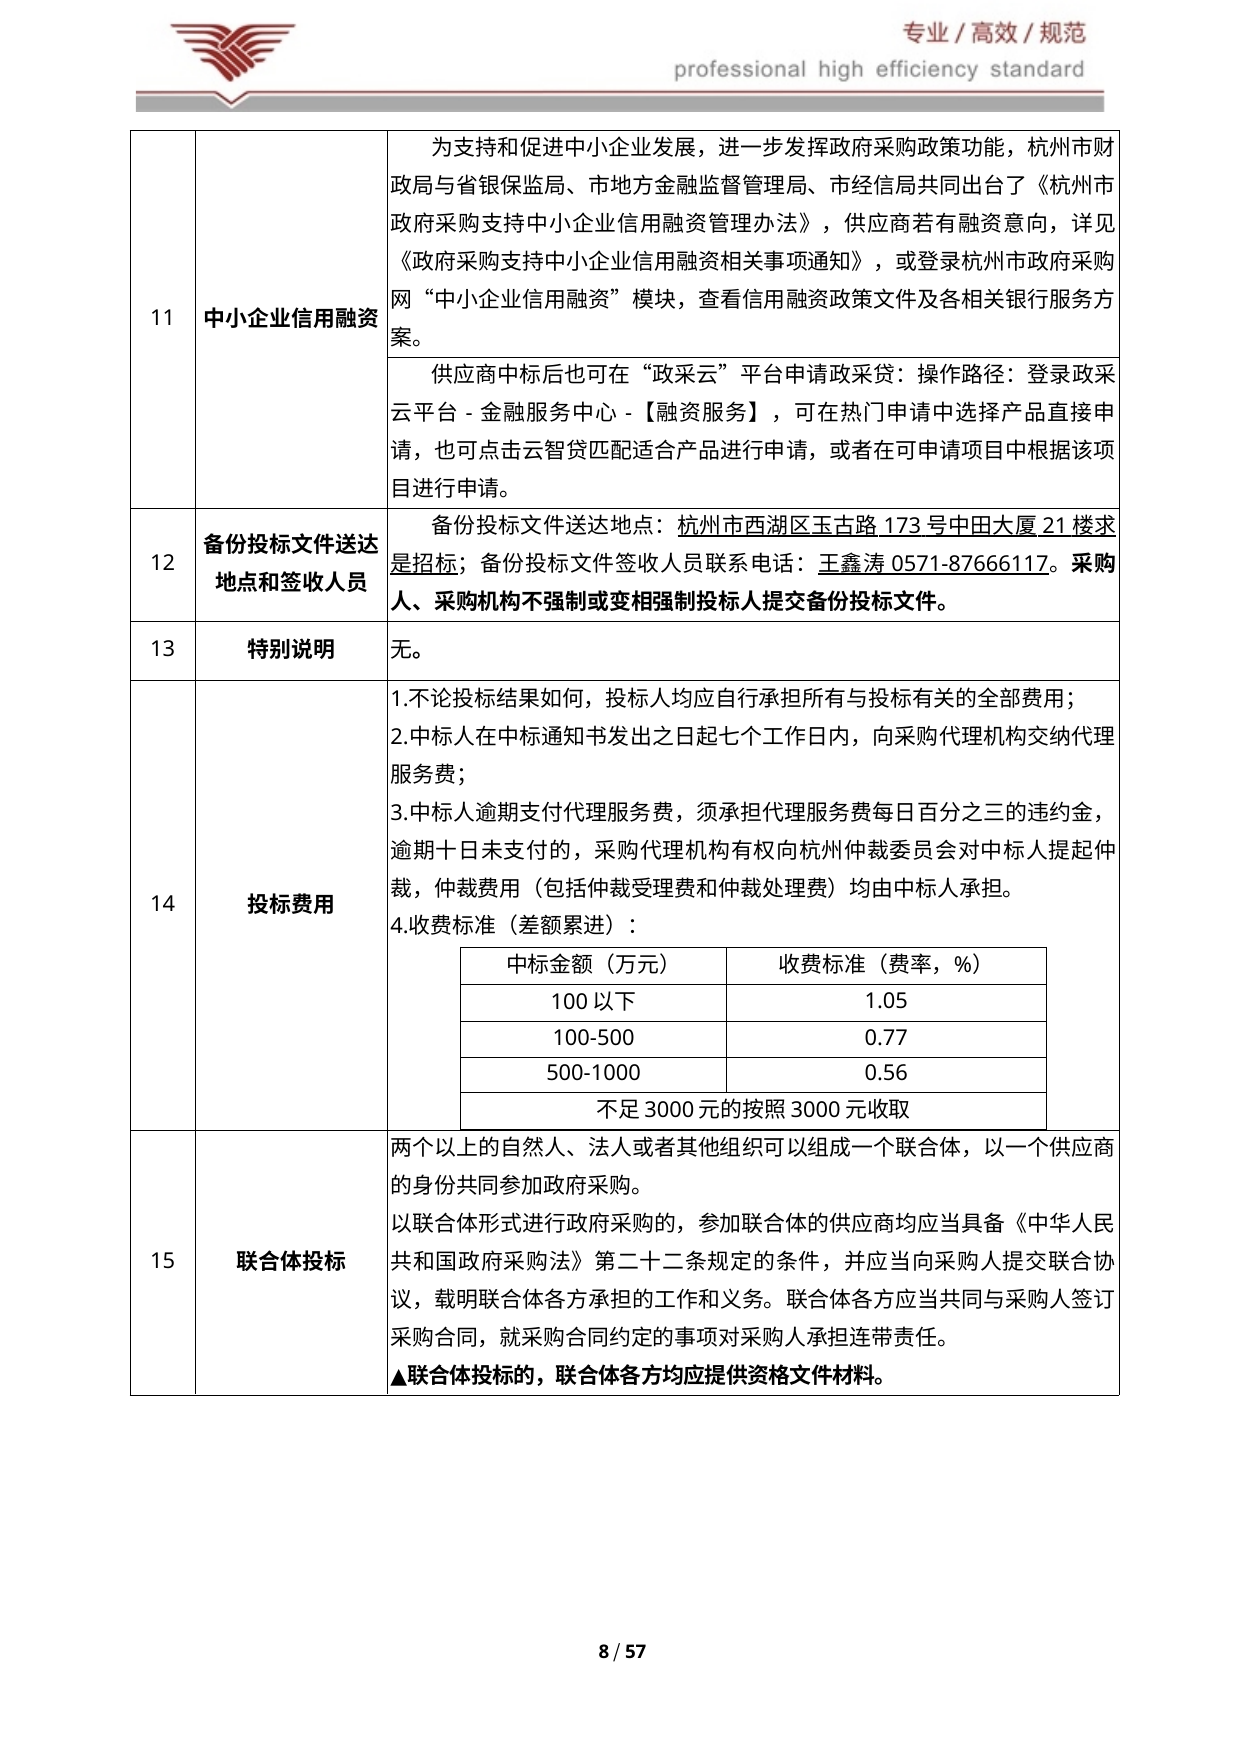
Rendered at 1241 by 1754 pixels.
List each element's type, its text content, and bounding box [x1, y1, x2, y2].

table_cell 中小企业信用融资 [196, 131, 387, 508]
picture [135, 0, 1105, 112]
table_cell 1.不论投标结果如何，投标人均应自行承担所有与投标有关的全部费用； 2.中标人在中标通知书发出之日起七个工作日内，向采购代理机构交纳代理服务费； 3.中标人逾期支付代理服务费，须承担代理服务费每日百分之三的违约金，逾期十日未支付的，采购代理机构有权向杭州仲裁委员会对中标人提起仲裁，仲裁费用（包括仲裁受理费和仲裁处理费）均由中标人承担。 4.收费标准（差额累进）： [388, 681, 1119, 1130]
table_cell 联合体投标 [196, 1131, 387, 1394]
table_cell 15 [131, 1131, 195, 1394]
table_cell 11 [131, 131, 195, 508]
table_cell 无。 [388, 622, 1119, 680]
table_cell 供应商中标后也可在“政采云”平台申请政采贷：操作路径：登录政采云平台 - 金融服务中心 -【融资服务】，可在热门申请中选择产品直接申请，也可点击云智贷匹配适合产品进行申请，或者在可申请项目中根据该项目进行申请。 [388, 358, 1119, 508]
table_cell 备份投标文件送达地点和签收人员 [196, 509, 387, 621]
table_cell 为支持和促进中小企业发展，进一步发挥政府采购政策功能，杭州市财政局与省银保监局、市地方金融监督管理局、市经信局共同出台了《杭州市政府采购支持中小企业信用融资管理办法》，供应商若有融资意向，详见《政府采购支持中小企业信用融资相关事项通知》，或登录杭州市政府采购网“中小企业信用融资”模块，查看信用融资政策文件及各相关银行服务方案。 [388, 131, 1119, 357]
table_cell 14 [131, 681, 195, 1130]
table_cell 备份投标文件送达地点：杭州市西湖区玉古路173号中田大厦21楼求是招标；备份投标文件签收人员联系电话：王鑫涛 0571-87666117。采购人、采购机构不强制或变相强制投标人提交备份投标文件。 [388, 509, 1119, 621]
table_cell 12 [131, 509, 195, 621]
table_cell 特别说明 [196, 622, 387, 680]
table_cell 投标费用 [196, 681, 387, 1130]
table_cell 13 [131, 622, 195, 680]
table_cell 两个以上的自然人、法人或者其他组织可以组成一个联合体，以一个供应商的身份共同参加政府采购。 以联合体形式进行政府采购的，参加联合体的供应商均应当具备《中华人民共和国政府采购法》第二十二条规定的条件，并应当向采购人提交联合协议，载明联合体各方承担的工作和义务。联合体各方应当共同与采购人签订采购合同，就采购合同约定的事项对采购人承担连带责任。 ▲联合体投标的，联合体各方均应提供资格文件材料。 [388, 1131, 1119, 1394]
